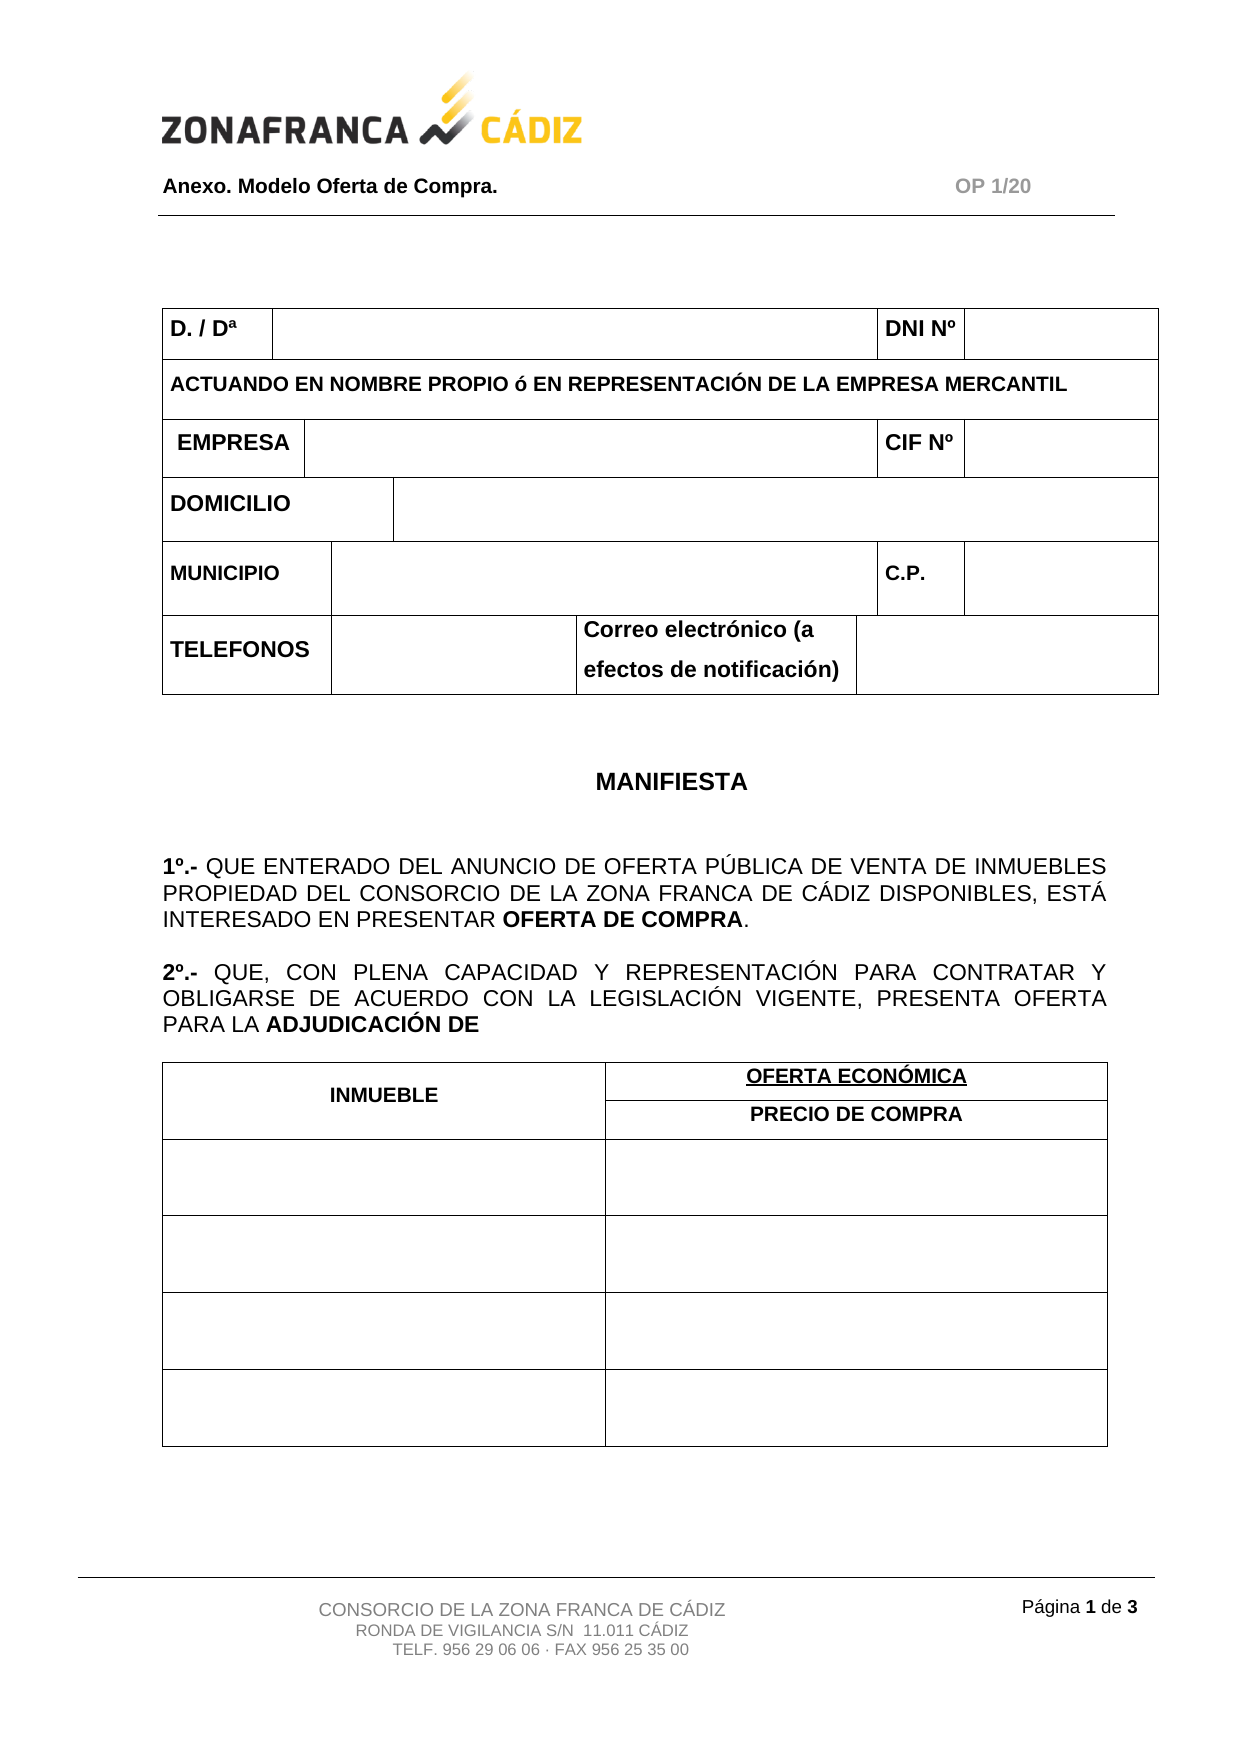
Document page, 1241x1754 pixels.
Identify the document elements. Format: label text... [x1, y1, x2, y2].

table_cell [163, 1293, 605, 1369]
table_cell [163, 1370, 605, 1446]
table_header [965, 309, 1158, 359]
text 2º.- QUE, CON PLENA CAPACIDAD Y REPRESENTACIÓN PARA CONTRATAR Y OBLIGARSE DE ACUERDO CON LA LEGISLACIÓN VIGENTE, PRESENTA OFERTA PARA LA ADJUDICACIÓN DE [162, 959, 1107, 1038]
table_cell [606, 1370, 1107, 1446]
table_cell [965, 420, 1158, 477]
table_cell [332, 616, 576, 694]
text 1º.- QUE ENTERADO DEL ANUNCIO DE OFERTA PÚBLICA DE VENTA DE INMUEBLES PROPIEDAD DEL CONSORCIO DE LA ZONA FRANCA DE CÁDIZ DISPONIBLES, ESTÁ INTERESADO EN PRESENTAR OFERTA DE COMPRA. [162, 853, 1107, 932]
table_cell [606, 1293, 1107, 1369]
table_cell ACTUANDO EN NOMBRE PROPIO ó EN REPRESENTACIÓN DE LA EMPRESA MERCANTIL [163, 360, 1158, 419]
table_cell [163, 1140, 605, 1215]
table_cell EMPRESA [163, 420, 304, 477]
table_cell [332, 542, 877, 615]
text MANIFIESTA [162, 767, 1107, 796]
table_cell [163, 1216, 605, 1292]
table_cell [965, 542, 1158, 615]
table_cell Correo electrónico (a efectos de notificación) [577, 616, 856, 694]
table_cell [606, 1216, 1107, 1292]
table_header OFERTA ECONÓMICA [606, 1063, 1107, 1100]
table_cell DOMICILIO [163, 478, 393, 541]
picture [162, 70, 582, 174]
table_header INMUEBLE [163, 1063, 605, 1138]
table_cell [305, 420, 877, 477]
table_cell [606, 1140, 1107, 1215]
table_cell [857, 616, 1158, 694]
table_cell [394, 478, 1158, 541]
table_cell MUNICIPIO [163, 542, 331, 615]
table_header [273, 309, 877, 359]
table_cell CIF Nº [878, 420, 964, 477]
table_cell PRECIO DE COMPRA [606, 1101, 1107, 1138]
table_cell C.P. [878, 542, 964, 615]
table_cell TELEFONOS [163, 616, 331, 694]
table_header DNI Nº [878, 309, 964, 359]
table_header D. / Dª [163, 309, 272, 359]
